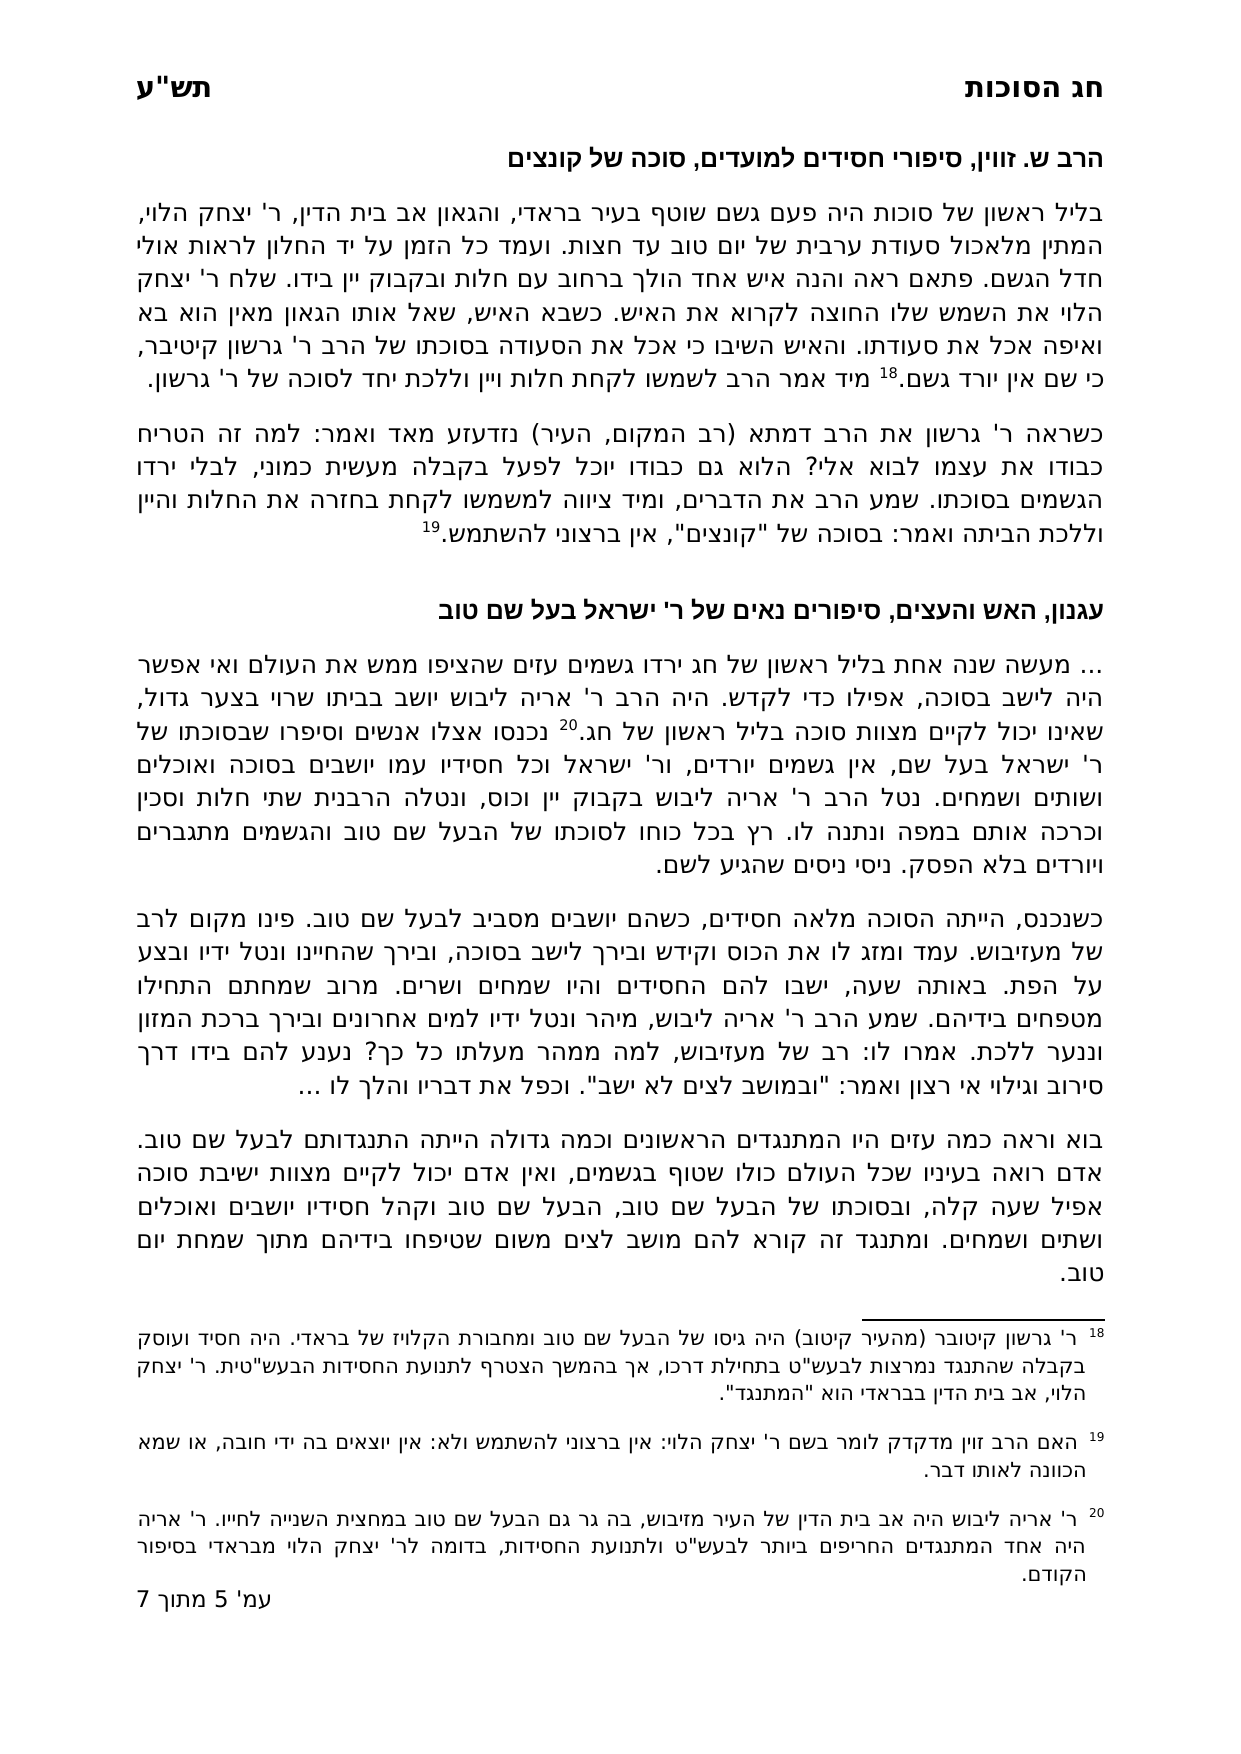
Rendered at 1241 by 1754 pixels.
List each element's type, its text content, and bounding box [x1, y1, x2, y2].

text כשראה ר' גרשון את הרב דמתא (רב המקום, העיר) נזדעזע מאד ואמר: למה זה הטריח כבודו את עצמו לבוא אלי? הלוא גם כבודו יוכל לפעל בקבלה מעשית כמוני, לבלי ירדו הגשמים בסוכתו. שמע הרב את הדברים, ומיד ציווה למשמשו לקחת בחזרה את החלות והיין וללכת הביתה ואמר: בסוכה של "קונצים", אין ברצוני להשתמש. [136, 415, 1104, 548]
text ... מעשה שנה אחת בליל ראשון של חג ירדו גשמים עזים שהציפו ממש את העולם ואי אפשר היה לישב בסוכה, אפילו כדי לקדש. היה הרב ר' אריה ליבוש יושב בביתו שרוי בצער גדול, שאינו יכול לקיים מצוות סוכה בליל ראשון של חג. נכנסו אצלו אנשים וסיפרו שבסוכתו של ר' ישראל בעל שם, אין גשמים יורדים, ור' ישראל וכל חסידיו עמו יושבים בסוכה ואוכלים ושותים ושמחים. נטל הרב ר' אריה ליבוש בקבוק יין וכוס, ונטלה הרבנית שתי חלות וסכין וכרכה אותם במפה ונתנה לו. רץ בכל כוחו לסוכתו של הבעל שם טוב והגשמים מתגברים ויורדים בלא הפסק. ניסי ניסים שהגיע לשם. [136, 646, 1104, 879]
text עגנון, האש והעצים, סיפורים נאים של ר' ישראל בעל שם טוב [136, 594, 1104, 625]
text בליל ראשון של סוכות היה פעם גשם שוטף בעיר בראדי, והגאון אב בית הדין, ר' , המתין מלאכול סעודת ערבית של יום טוב עד חצות. ועמד כל הזמן על יד החלון לראות אולי חדל הגשם. פתאם ראה והנה איש אחד הולך ברחוב עם חלות ובקבוק יין בידו. שלח ר' את השמש שלו החוצה לקרוא את האיש. כשבא האיש, שאל אותו הגאון מאין הוא בא ואיפה אכל את סעודתו. והאיש השיבו כי אכל את הסעודה בסוכתו של הרב ר' גרשון קיטיבר, כי שם אין יורד גשם. מיד אמר הרב לשמשו לקחת חלות ויין וללכת יחד לסוכה של ר' גרשון. [136, 194, 1104, 394]
text הרב ש. זווין, סיפורי חסידים למועדים, סוכה של קונצים [136, 142, 1104, 173]
text כשנכנס, הייתה הסוכה מלאה חסידים, כשהם יושבים מסביב לבעל שם טוב. פינו מקום לרב של מעזיבוש. עמד ומזג לו את הכוס וקידש ובירך לישב בסוכה, ובירך שהחיינו ונטל ידיו ובצע על הפת. באותה שעה, ישבו להם החסידים והיו שמחים ושרים. מרוב שמחתם התחילו מטפחים בידיהם. שמע הרב ר' אריה ליבוש, מיהר ונטל ידיו למים אחרונים ובירך ברכת המזון וננער ללכת. אמרו לו: רב של מעזיבוש, למה ממהר מעלתו כל כך? נענע להם בידו דרך סירוב וגילוי אי רצון ואמר: "ובמושב לצים לא ישב". וכפל את דבריו והלך לו ... [136, 900, 1104, 1100]
text בוא וראה כמה עזים היו המתנגדים הראשונים וכמה גדולה הייתה התנגדותם לבעל שם טוב. אדם רואה בעיניו שכל העולם כולו שטוף בגשמים, ואין אדם יכול לקיים מצוות ישיבת סוכה אפיל שעה קלה, ובסוכתו של הבעל שם טוב, הבעל שם טוב וקהל חסידיו יושבים ואוכלים ושתים ושמחים. ומתנגד זה קורא להם מושב לצים משום שטיפחו בידיהם מתוך שמחת יום טוב. [136, 1121, 1104, 1288]
